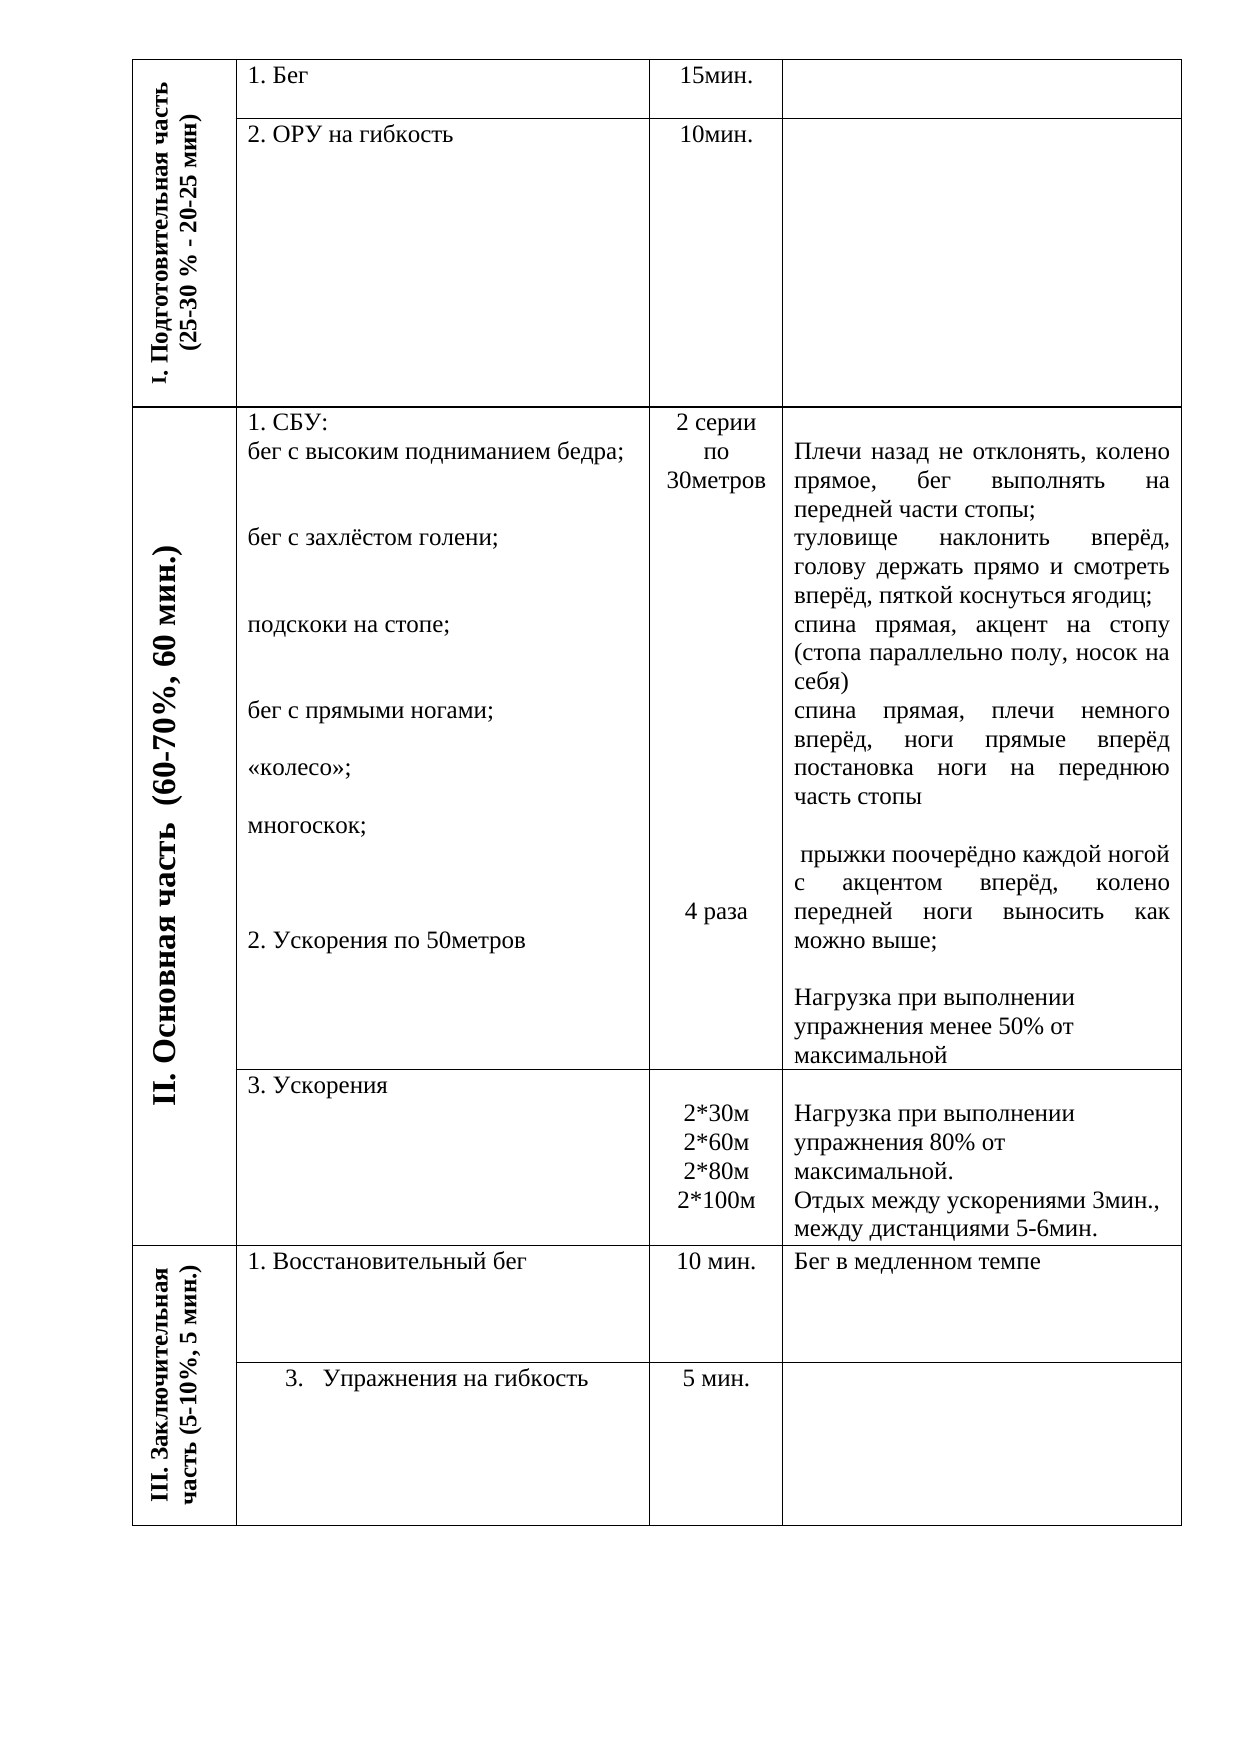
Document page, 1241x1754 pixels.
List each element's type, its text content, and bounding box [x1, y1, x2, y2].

table_cell [783, 60, 794, 118]
table_cell 1. Бег [237, 60, 649, 118]
table_cell Плечи назад не отклонять, колено прямое, бег выполнять на передней части стопы; туловище наклонить вперёд, голову держать прямо и смотреть вперёд, пяткой коснуться ягодиц; спина прямая, акцент на стопу (стопа параллельно полу, носок на себя) спина прямая, плечи немного вперёд, ноги прямые вперёд постановка ноги на переднюю часть стопы прыжки поочерёдно каждой ногой с акцентом вперёд, колено передней ноги выносить как можно выше; Нагрузка при выполнении упражнения менее 50% от максимальной [783, 408, 1181, 1069]
table_cell Упражнения на гибкость [237, 1363, 649, 1524]
table_cell 2 серии по 30метров 4 раза [650, 408, 782, 1069]
table_cell 5 мин. [650, 1363, 782, 1524]
table_cell 3. Ускорения [237, 1070, 649, 1245]
table_cell 2. ОРУ на гибкость [237, 119, 649, 406]
table_cell II. Основная часть (60-70%, 60 мин.) [133, 408, 236, 1245]
table_cell [783, 1363, 1181, 1524]
table_cell 1. СБУ: бег с высоким подниманием бедра; бег с захлёстом голени; подскоки на стопе; бег с прямыми ногами; «колесо»; многоскок; 2. Ускорения по 50метров [237, 408, 649, 1069]
table_cell I. Подготовительная часть (25-30 % - 20-25 мин) [133, 60, 236, 406]
table_cell 1. Восстановительный бег [237, 1246, 649, 1362]
table_cell 10мин. [650, 119, 782, 406]
table_cell Нагрузка при выполнении упражнения 80% от максимальной. Отдых между ускорениями 3мин., между дистанциями 5-6мин. [783, 1070, 1181, 1245]
table_cell Бег в медленном темпе [783, 1246, 1181, 1362]
table_cell 10 мин. [650, 1246, 782, 1362]
table_cell [1170, 60, 1181, 118]
table_cell 2*30м 2*60м 2*80м 2*100м [650, 1070, 782, 1245]
table_cell 15мин. [650, 60, 782, 118]
table_cell [783, 119, 1181, 406]
table_cell III. Заключительная часть (5-10%, 5 мин.) [133, 1246, 236, 1524]
